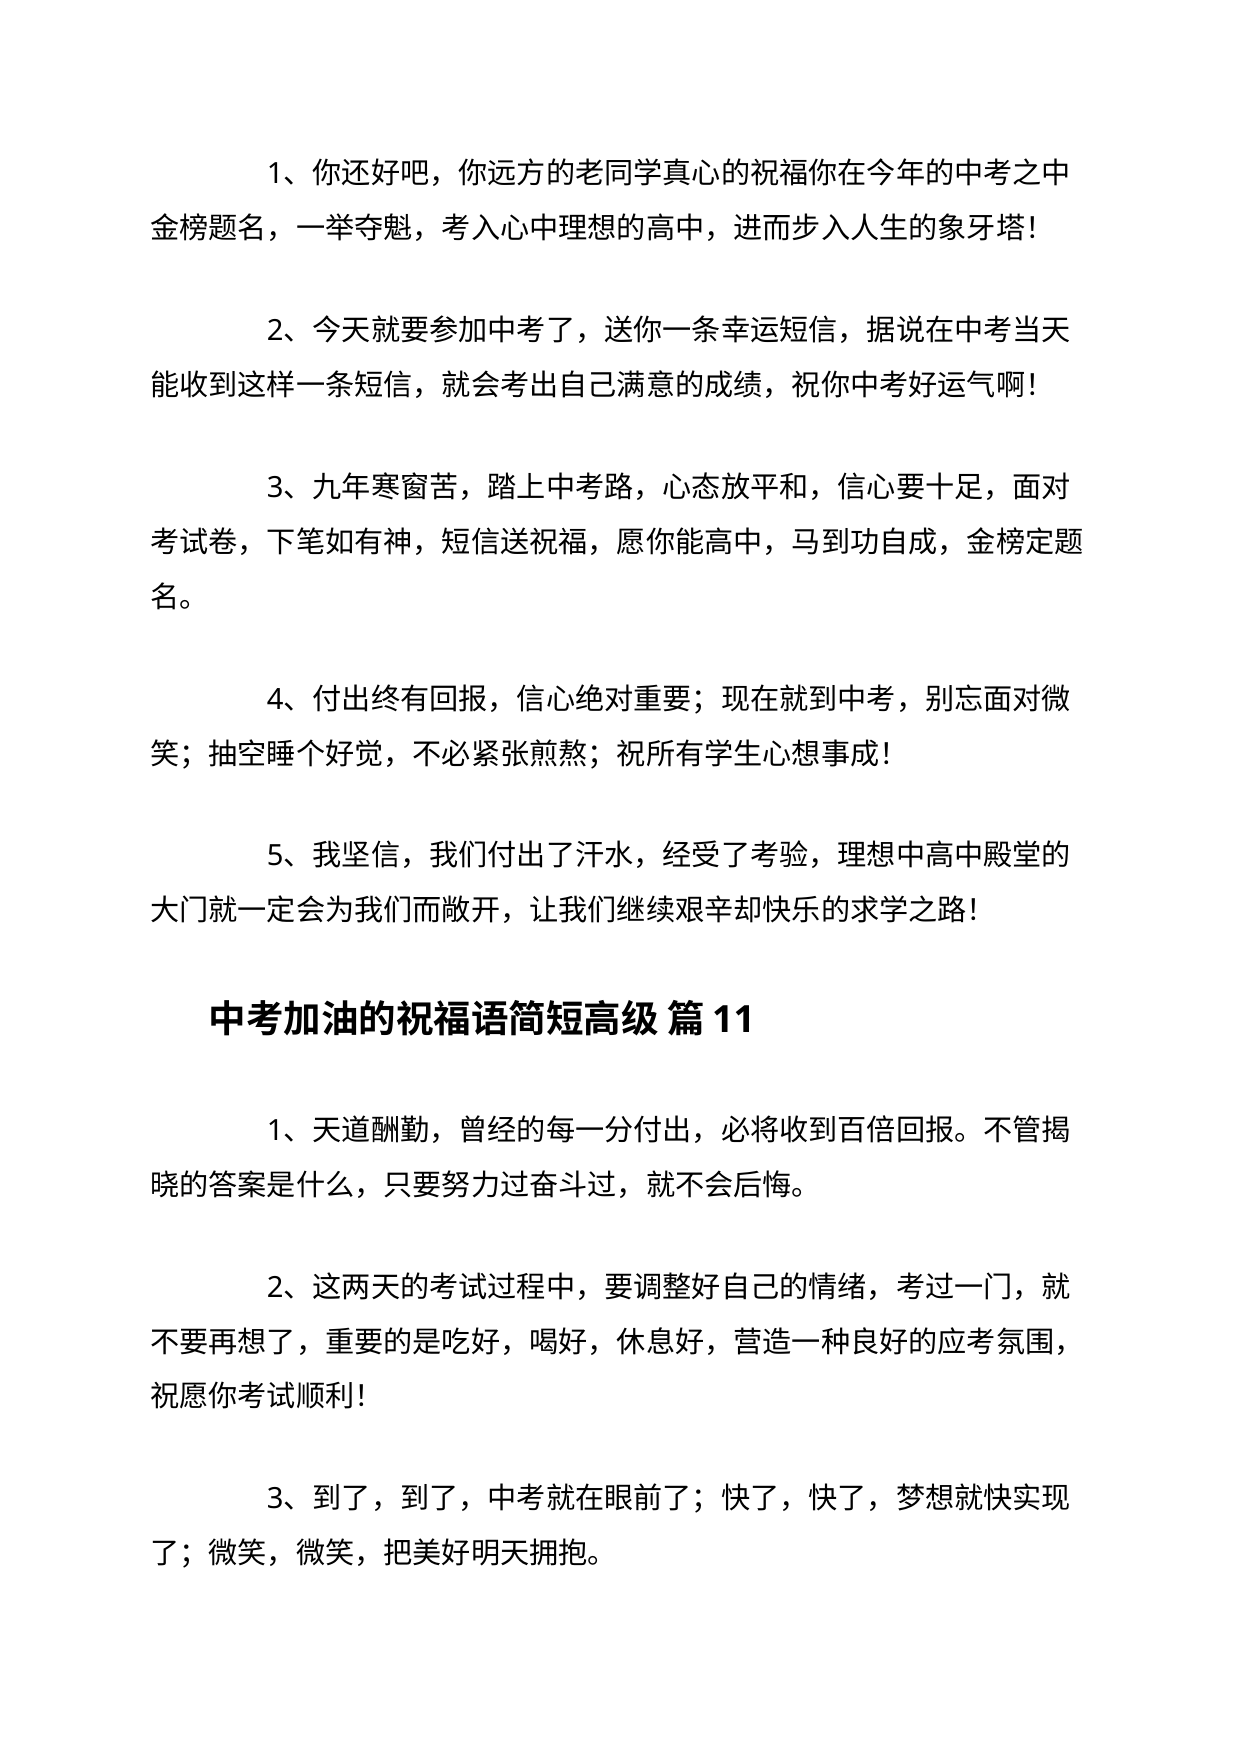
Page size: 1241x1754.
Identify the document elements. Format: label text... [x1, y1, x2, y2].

text 1、你还好吧，你远方的老同学真心的祝福你在今年的中考之中金榜题名，一举夺魁，考入心中理想的高中，进而步入人生的象牙塔！ [150, 150, 1090, 247]
text 5、我坚信，我们付出了汗水，经受了考验，理想中高中殿堂的大门就一定会为我们而敞开，让我们继续艰辛却快乐的求学之路！ [150, 832, 1090, 929]
text 2、今天就要参加中考了，送你一条幸运短信，据说在中考当天能收到这样一条短信，就会考出自己满意的成绩，祝你中考好运气啊！ [150, 307, 1090, 404]
text 3、九年寒窗苦，踏上中考路，心态放平和，信心要十足，面对考试卷，下笔如有神，短信送祝福，愿你能高中，马到功自成，金榜定题名。 [150, 463, 1090, 616]
text 3、到了，到了，中考就在眼前了；快了，快了，梦想就快实现了；微笑，微笑，把美好明天拥抱。 [150, 1475, 1090, 1572]
text 4、付出终有回报，信心绝对重要；现在就到中考，别忘面对微笑；抽空睡个好觉，不必紧张煎熬；祝所有学生心想事成！ [150, 675, 1090, 772]
text 1、天道酬勤，曾经的每一分付出，必将收到百倍回报。不管揭晓的答案是什么，只要努力过奋斗过，就不会后悔。 [150, 1106, 1090, 1204]
text 中考加油的祝福语简短高级 篇11 [150, 989, 1090, 1043]
text 2、这两天的考试过程中，要调整好自己的情绪，考过一门，就不要再想了，重要的是吃好，喝好，休息好，营造一种良好的应考氛围，祝愿你考试顺利！ [150, 1263, 1090, 1415]
